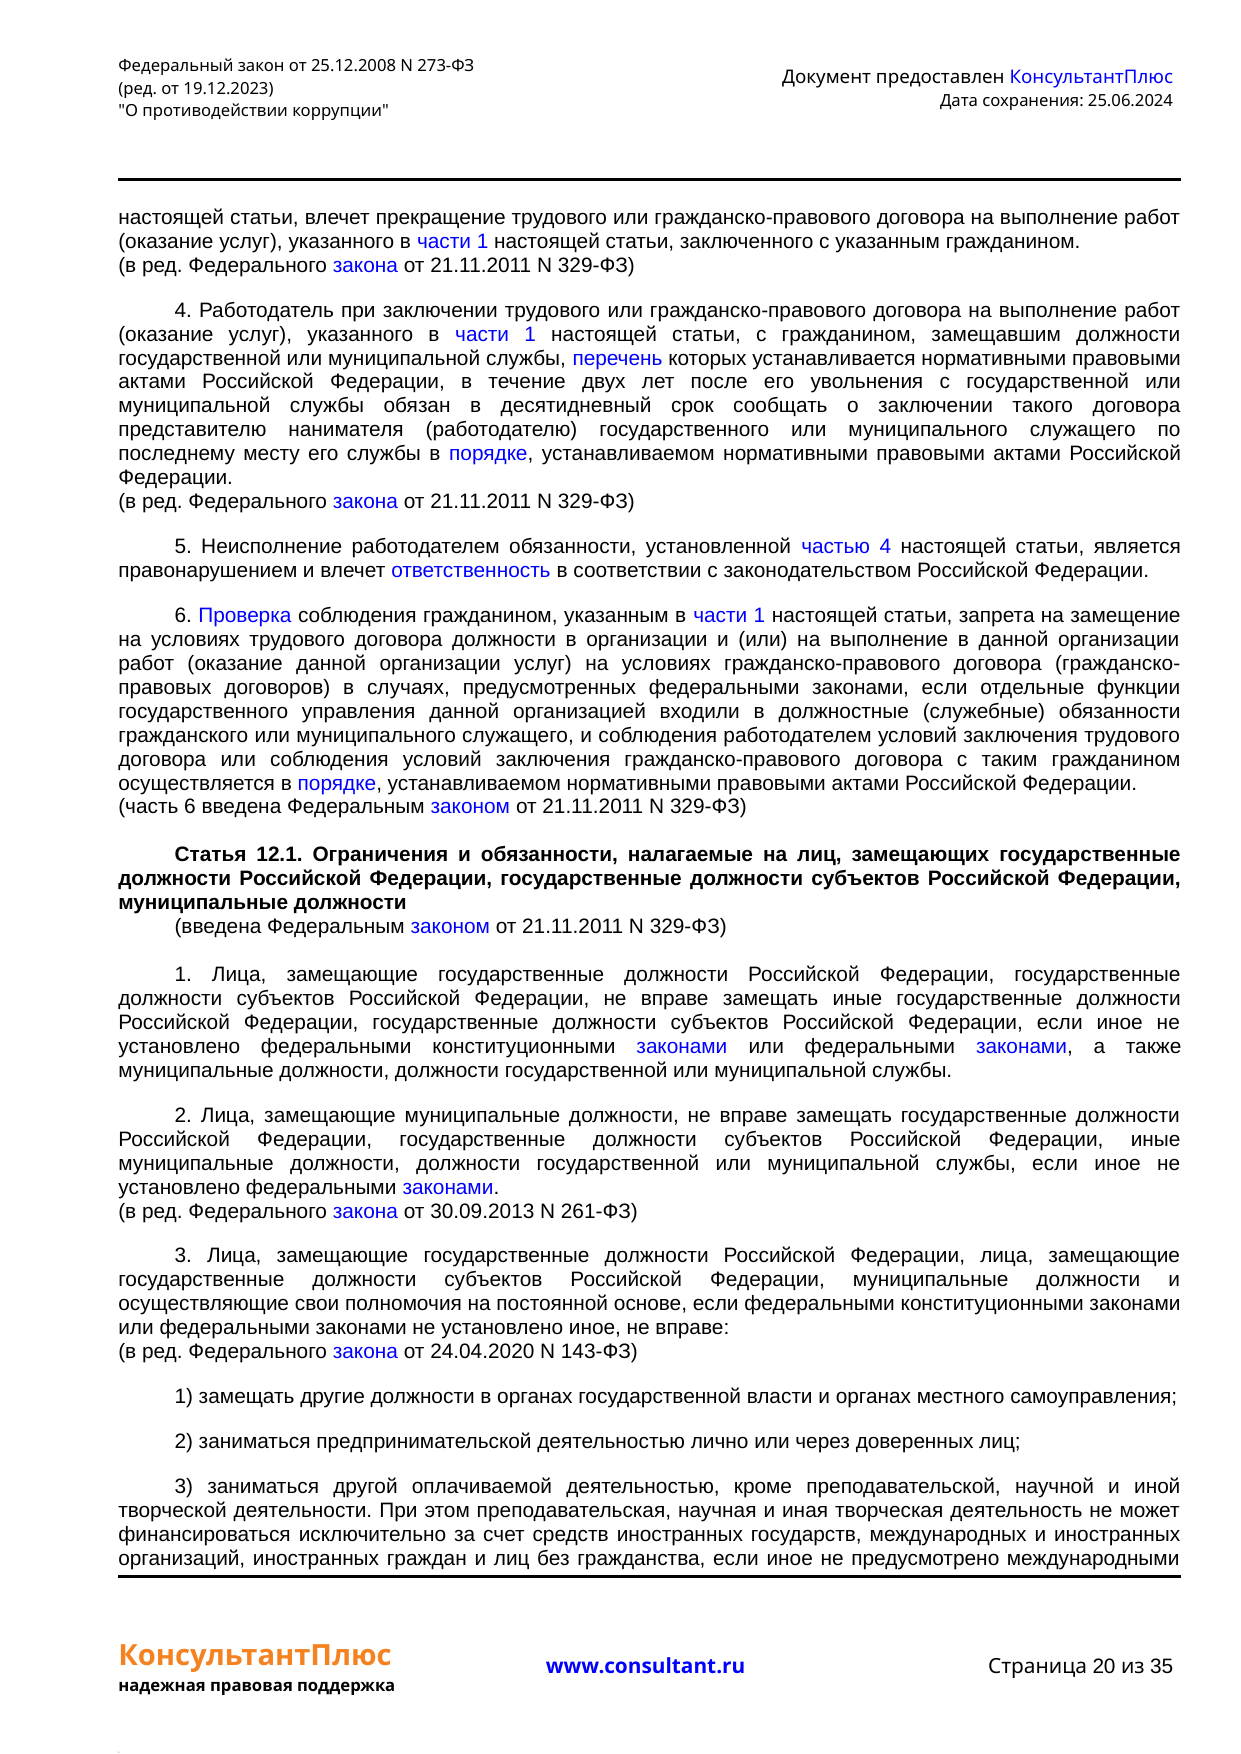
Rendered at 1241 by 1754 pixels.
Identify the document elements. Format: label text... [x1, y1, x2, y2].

text (часть 6 введена Федеральным законом от 21.11.2011 N 329-ФЗ) [118, 794, 1181, 818]
text 2. Лица, замещающие муниципальные должности, не вправе замещать государственные должности Российской Федерации, государственные должности субъектов Российской Федерации, иные муниципальные должности, должности государственной или муниципальной службы, если иное не установлено федеральными законами. [118, 1103, 1181, 1198]
text 1. Лица, замещающие государственные должности Российской Федерации, государственные должности субъектов Российской Федерации, не вправе замещать иные государственные должности Российской Федерации, государственные должности субъектов Российской Федерации, если иное не установлено федеральными конституционными законами или федеральными законами, а также муниципальные должности, должности государственной или муниципальной службы. [118, 962, 1181, 1082]
text 6. Проверка соблюдения гражданином, указанным в части 1 настоящей статьи, запрета на замещение на условиях трудового договора должности в организации и (или) на выполнение в данной организации работ (оказание данной организации услуг) на условиях гражданско-правового договора (гражданско-правовых договоров) в случаях, предусмотренных федеральными законами, если отдельные функции государственного управления данной организацией входили в должностные (служебные) обязанности гражданского или муниципального служащего, и соблюдения работодателем условий заключения трудового договора или соблюдения условий заключения гражданско-правового договора с таким гражданином осуществляется в порядке, устанавливаемом нормативными правовыми актами Российской Федерации. [118, 603, 1181, 794]
text 5. Неисполнение работодателем обязанности, установленной частью 4 настоящей статьи, является правонарушением и влечет ответственность в соответствии с законодательством Российской Федерации. [118, 534, 1181, 582]
text (в ред. Федерального закона от 21.11.2011 N 329-ФЗ) [118, 489, 1181, 513]
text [118, 205, 1181, 253]
text 4. Работодатель при заключении трудового или гражданско-правового договора на выполнение работ (оказание услуг), указанного в части 1 настоящей статьи, с гражданином, замещавшим должности государственной или муниципальной службы, перечень которых устанавливается нормативными правовыми актами Российской Федерации, в течение двух лет после его увольнения с государственной или муниципальной службы обязан в десятидневный срок сообщать о заключении такого договора представителю нанимателя (работодателю) государственного или муниципального служащего по последнему месту его службы в порядке, устанавливаемом нормативными правовыми актами Российской Федерации. [118, 297, 1181, 489]
title Статья 12.1. Ограничения и обязанности, налагаемые на лиц, замещающих государственные должности Российской Федерации, государственные должности субъектов Российской Федерации, муниципальные должности [118, 842, 1181, 914]
text 2) заниматься предпринимательской деятельностью лично или через доверенных лиц; [118, 1429, 1181, 1453]
text (введена Федеральным законом от 21.11.2011 N 329-ФЗ) [118, 914, 1181, 938]
text 1) замещать другие должности в органах государственной власти и органах местного самоуправления; [118, 1384, 1181, 1408]
text (в ред. Федерального закона от 24.04.2020 N 143-ФЗ) [118, 1339, 1181, 1363]
text (в ред. Федерального закона от 21.11.2011 N 329-ФЗ) [118, 253, 1181, 277]
text 3. Лица, замещающие государственные должности Российской Федерации, лица, замещающие государственные должности субъектов Российской Федерации, муниципальные должности и осуществляющие свои полномочия на постоянной основе, если федеральными конституционными законами или федеральными законами не установлено иное, не вправе: [118, 1243, 1181, 1339]
text (в ред. Федерального закона от 30.09.2013 N 261-ФЗ) [118, 1198, 1181, 1222]
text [118, 1473, 1181, 1569]
